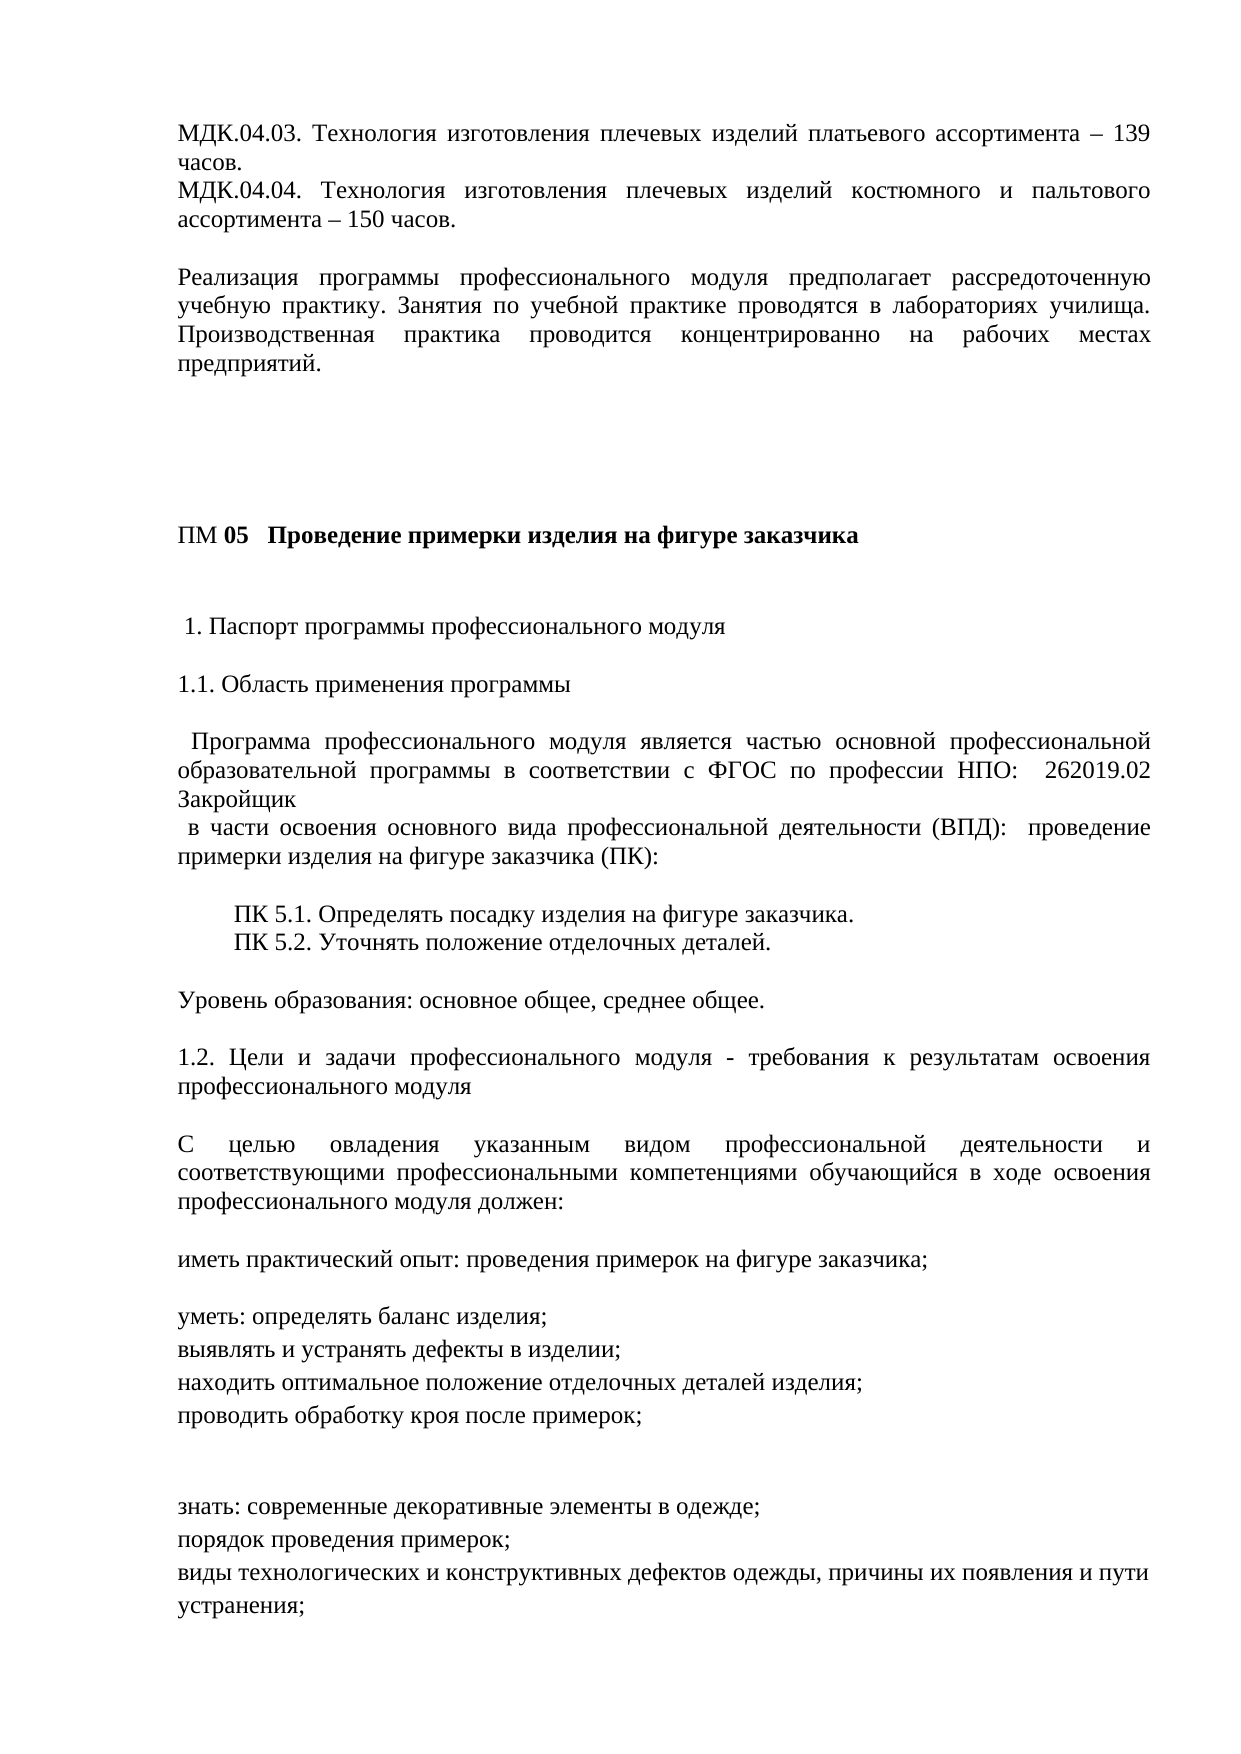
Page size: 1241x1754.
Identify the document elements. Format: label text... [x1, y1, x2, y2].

text Уровень образования: основное общее, среднее общее. [177, 985, 1152, 1014]
text в части освоения основного вида профессиональной деятельности (ВПД): проведение примерки изделия на фигуре заказчика (ПК): [177, 812, 1152, 870]
text ПК 5.2. Уточнять положение отделочных деталей. [177, 927, 1152, 956]
text 1.1. Область применения программы [177, 669, 1152, 697]
text иметь практический опыт: проведения примерок на фигуре заказчика; [177, 1244, 1152, 1272]
text С целью овладения указанным видом профессиональной деятельности и соответствующими профессиональными компетенциями обучающийся в ходе освоения профессионального модуля должен: [177, 1129, 1152, 1215]
text порядок проведения примерок; [177, 1524, 1152, 1552]
text выявлять и устранять дефекты в изделии; [177, 1334, 1152, 1363]
text знать: современные декоративные элементы в одежде; [177, 1491, 1152, 1519]
text МДК.04.03. Технология изготовления плечевых изделий платьевого ассортимента – 139 часов. [177, 118, 1152, 176]
text виды технологических и конструктивных дефектов одежды, причины их появления и пути устранения; [177, 1557, 1152, 1618]
text Реализация программы профессионального модуля предполагает рассредоточенную учебную практику. Занятия по учебной практике проводятся в лабораториях училища. Производственная практика проводится концентрированно на рабочих местах предприятий. [177, 262, 1152, 377]
text МДК.04.04. Технология изготовления плечевых изделий костюмного и пальтового ассортимента – 150 часов. [177, 176, 1152, 233]
text ПК 5.1. Определять посадку изделия на фигуре заказчика. [177, 899, 1152, 927]
text ПМ 05 Проведение примерки изделия на фигуре заказчика [177, 521, 1152, 549]
text находить оптимальное положение отделочных деталей изделия; [177, 1367, 1152, 1396]
text 1. Паспорт программы профессионального модуля [177, 611, 1152, 640]
text уметь: определять баланс изделия; [177, 1301, 1152, 1330]
text 1.2. Цели и задачи профессионального модуля - требования к результатам освоения профессионального модуля [177, 1042, 1152, 1100]
text проводить обработку кроя после примерок; [177, 1400, 1152, 1429]
text Программа профессионального модуля является частью основной профессиональной образовательной программы в соответствии с ФГОС по профессии НПО: 262019.02 Закройщик [177, 726, 1152, 812]
